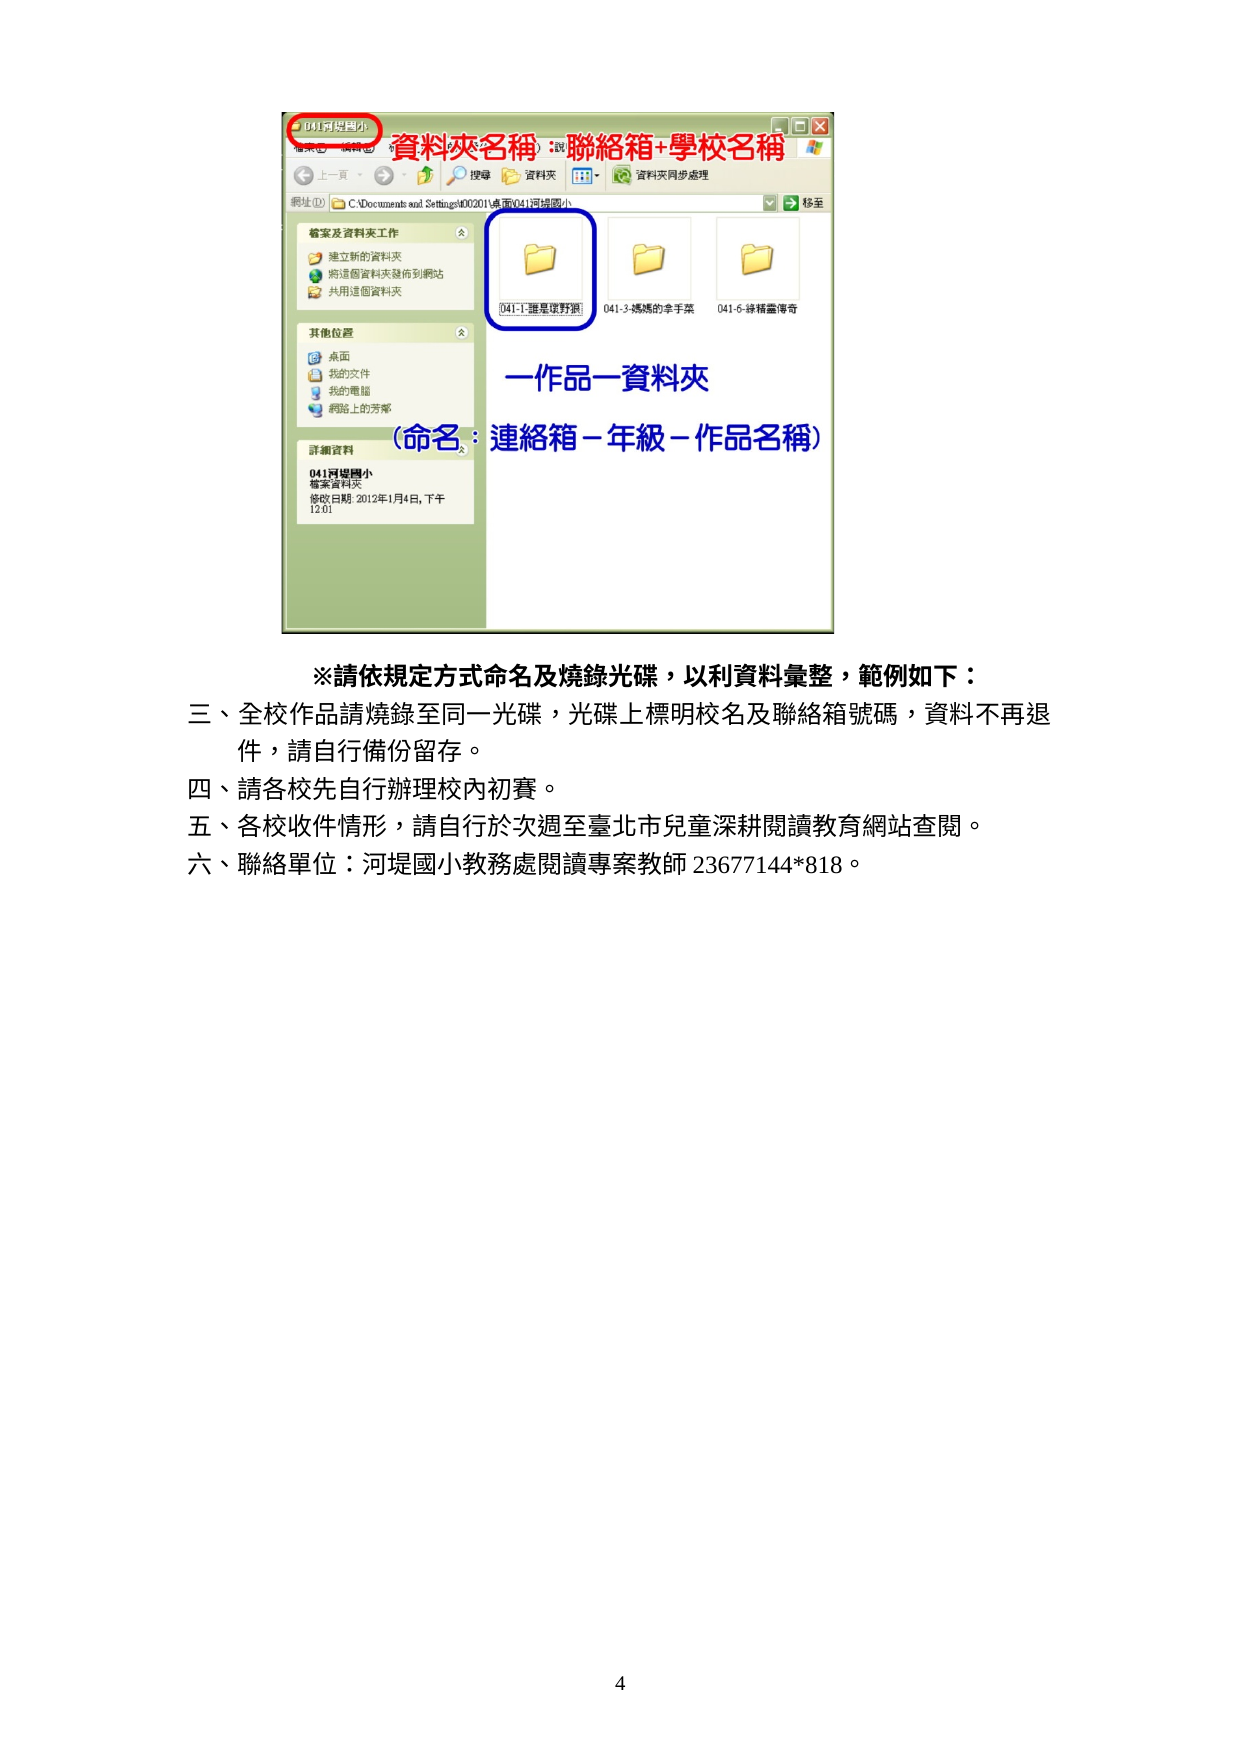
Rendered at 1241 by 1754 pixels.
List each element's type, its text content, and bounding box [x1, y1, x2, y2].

text 四、請各校先自行辦理校內初賽。 [187, 768, 1053, 806]
text 五、各校收件情形，請自行於次週至臺北市兒童深耕閱讀教育網站查閱。 [187, 806, 1053, 843]
text 三、全校作品請燒錄至同一光碟，光碟上標明校名及聯絡箱號碼，資料不再退件，請自行備份留存。 [187, 693, 1053, 768]
picture [281, 112, 835, 634]
text 六、聯絡單位：河堤國小教務處閱讀專案教師23677144*818。 [187, 843, 1053, 881]
